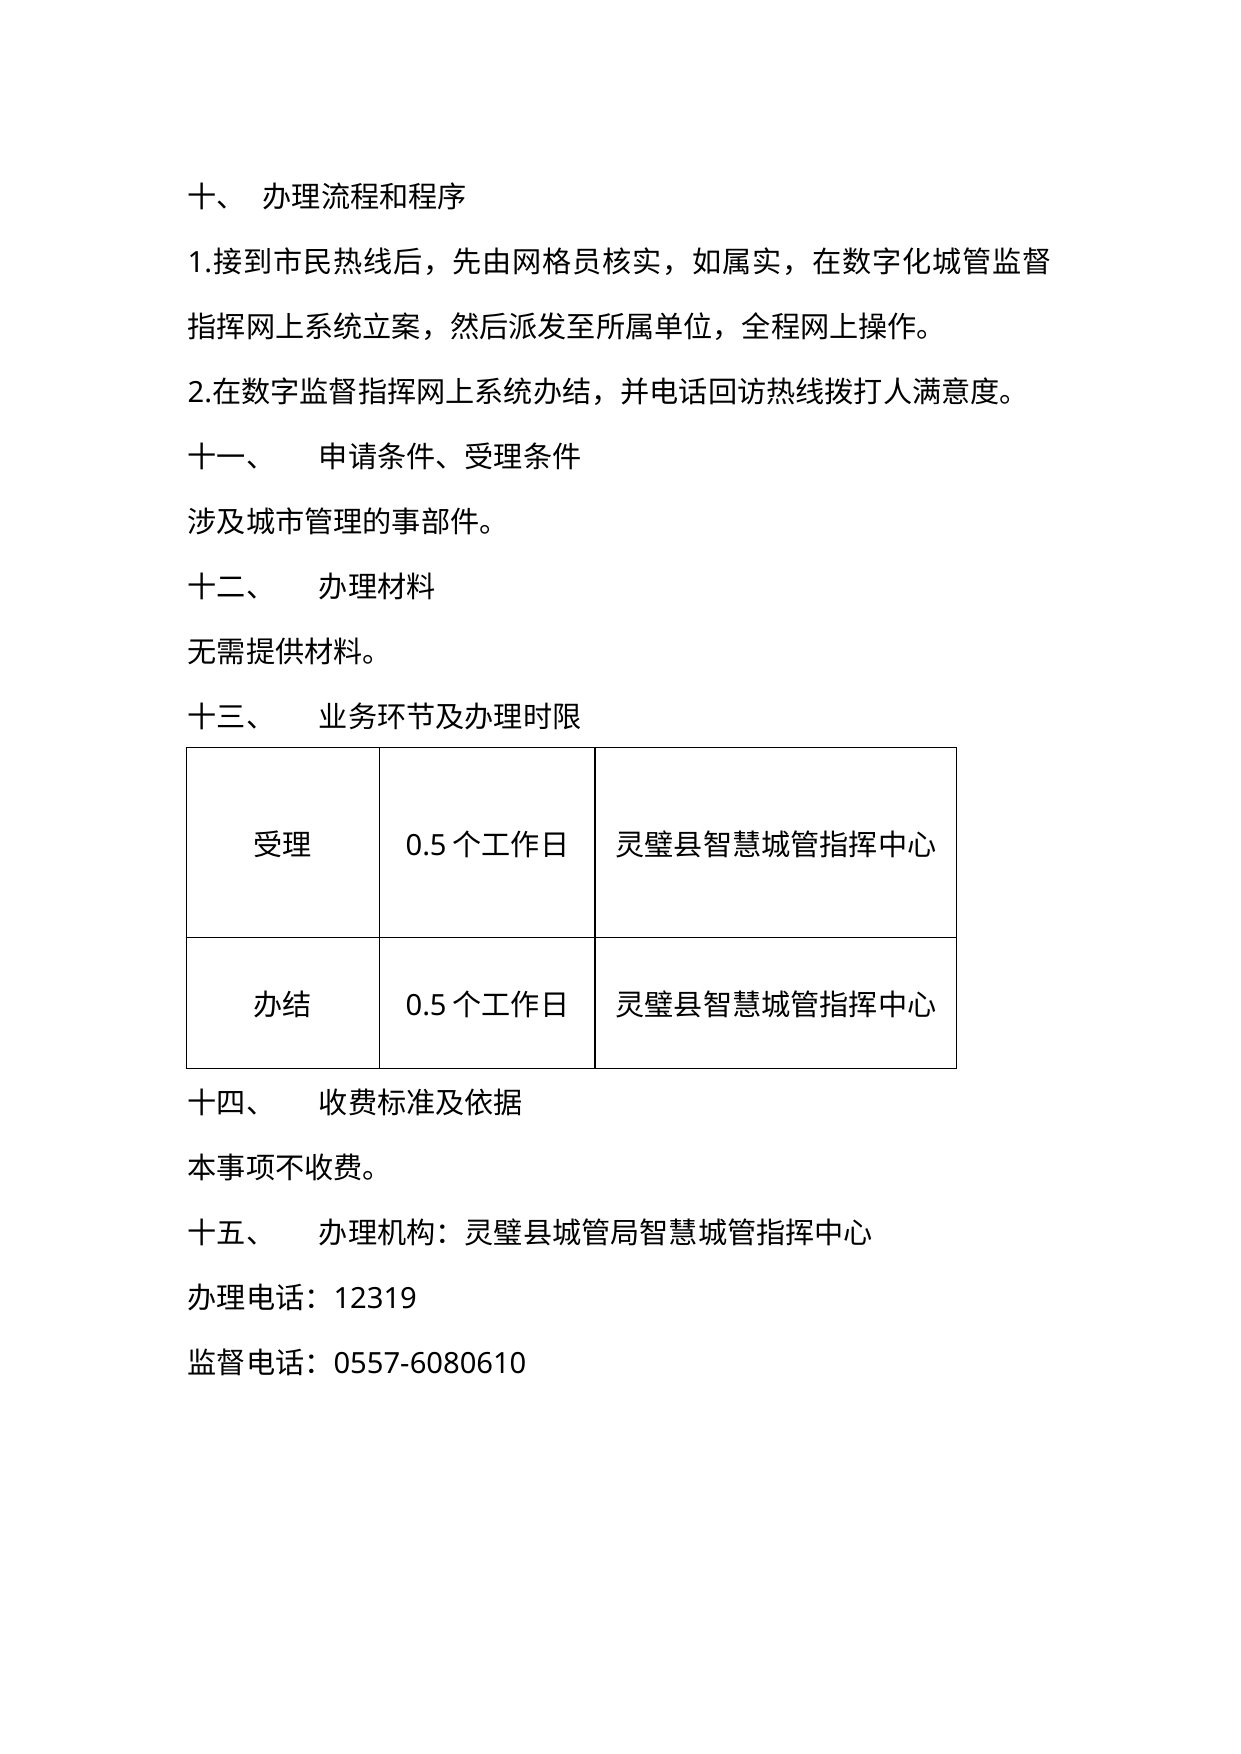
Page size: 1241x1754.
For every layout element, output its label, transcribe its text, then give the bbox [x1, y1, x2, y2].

text 无需提供材料。 [187, 617, 1053, 682]
table_header 灵璧县智慧城管指挥中心 [596, 748, 956, 937]
table_header 0.5个工作日 [380, 748, 594, 937]
table_header 受理 [187, 748, 379, 937]
list 办理流程和程序 [187, 162, 1053, 227]
list 监督电话：0557-6080610 [187, 1328, 1053, 1393]
table_cell 灵璧县智慧城管指挥中心 [596, 938, 956, 1067]
list 收费标准及依据 [187, 1068, 1053, 1133]
text 涉及城市管理的事部件。 [187, 487, 1053, 552]
list 业务环节及办理时限 [187, 682, 1053, 747]
list 办理机构：灵璧县城管局智慧城管指挥中心 [187, 1198, 1053, 1263]
table_cell 办结 [187, 938, 379, 1067]
text 1.接到市民热线后，先由网格员核实，如属实，在数字化城管监督指挥网上系统立案，然后派发至所属单位，全程网上操作。 [187, 227, 1053, 357]
text 2.在数字监督指挥网上系统办结，并电话回访热线拨打人满意度。 [187, 357, 1053, 422]
text 本事项不收费。 [187, 1133, 1053, 1198]
list 办理材料 [187, 552, 1053, 617]
table_cell 0.5个工作日 [380, 938, 594, 1067]
list 办理电话：12319 [187, 1263, 1053, 1328]
list 申请条件、受理条件 [187, 422, 1053, 487]
